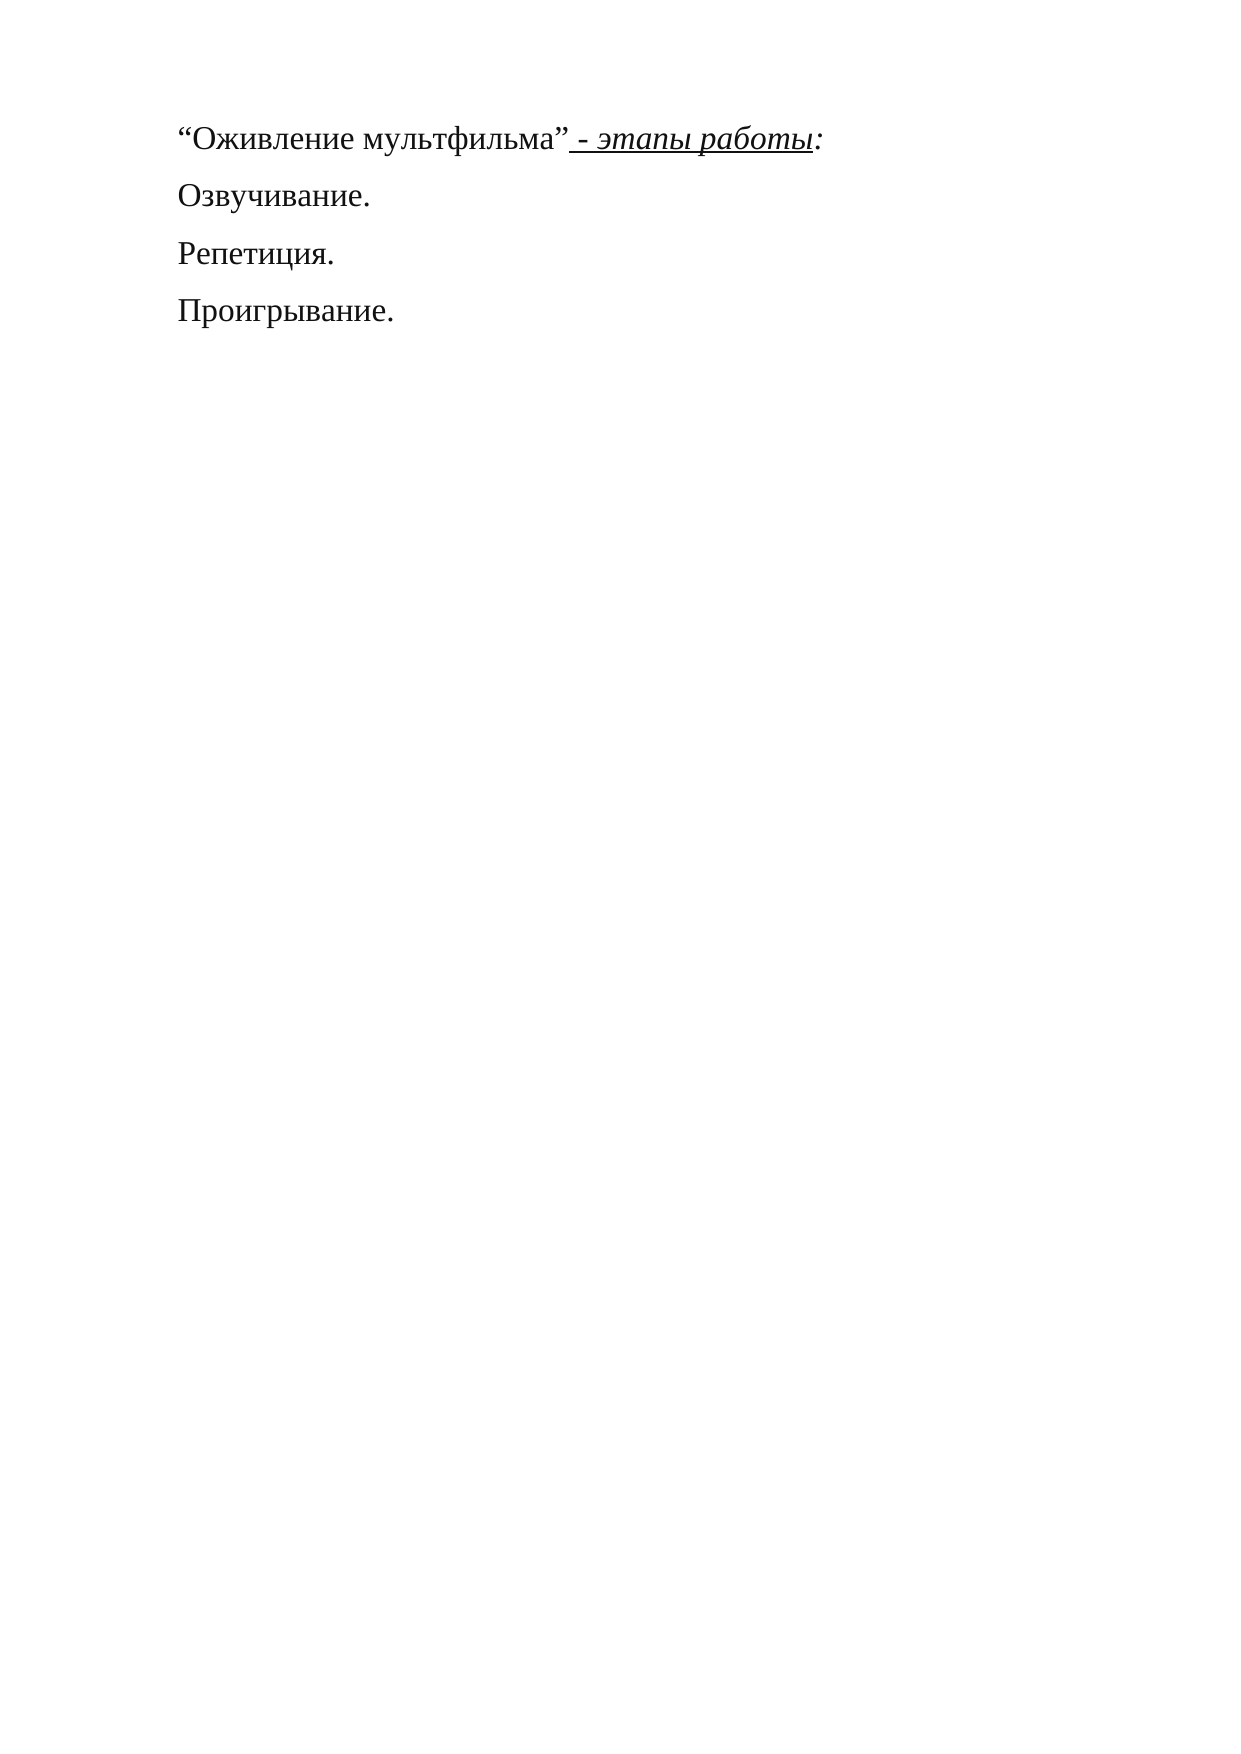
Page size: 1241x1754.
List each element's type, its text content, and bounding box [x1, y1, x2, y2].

text Репетиция. [177, 233, 1152, 271]
text “Оживление мультфильма” - этапы работы: [177, 118, 1152, 156]
text Проигрывание. [177, 291, 1152, 329]
text Озвучивание. [177, 176, 1152, 214]
